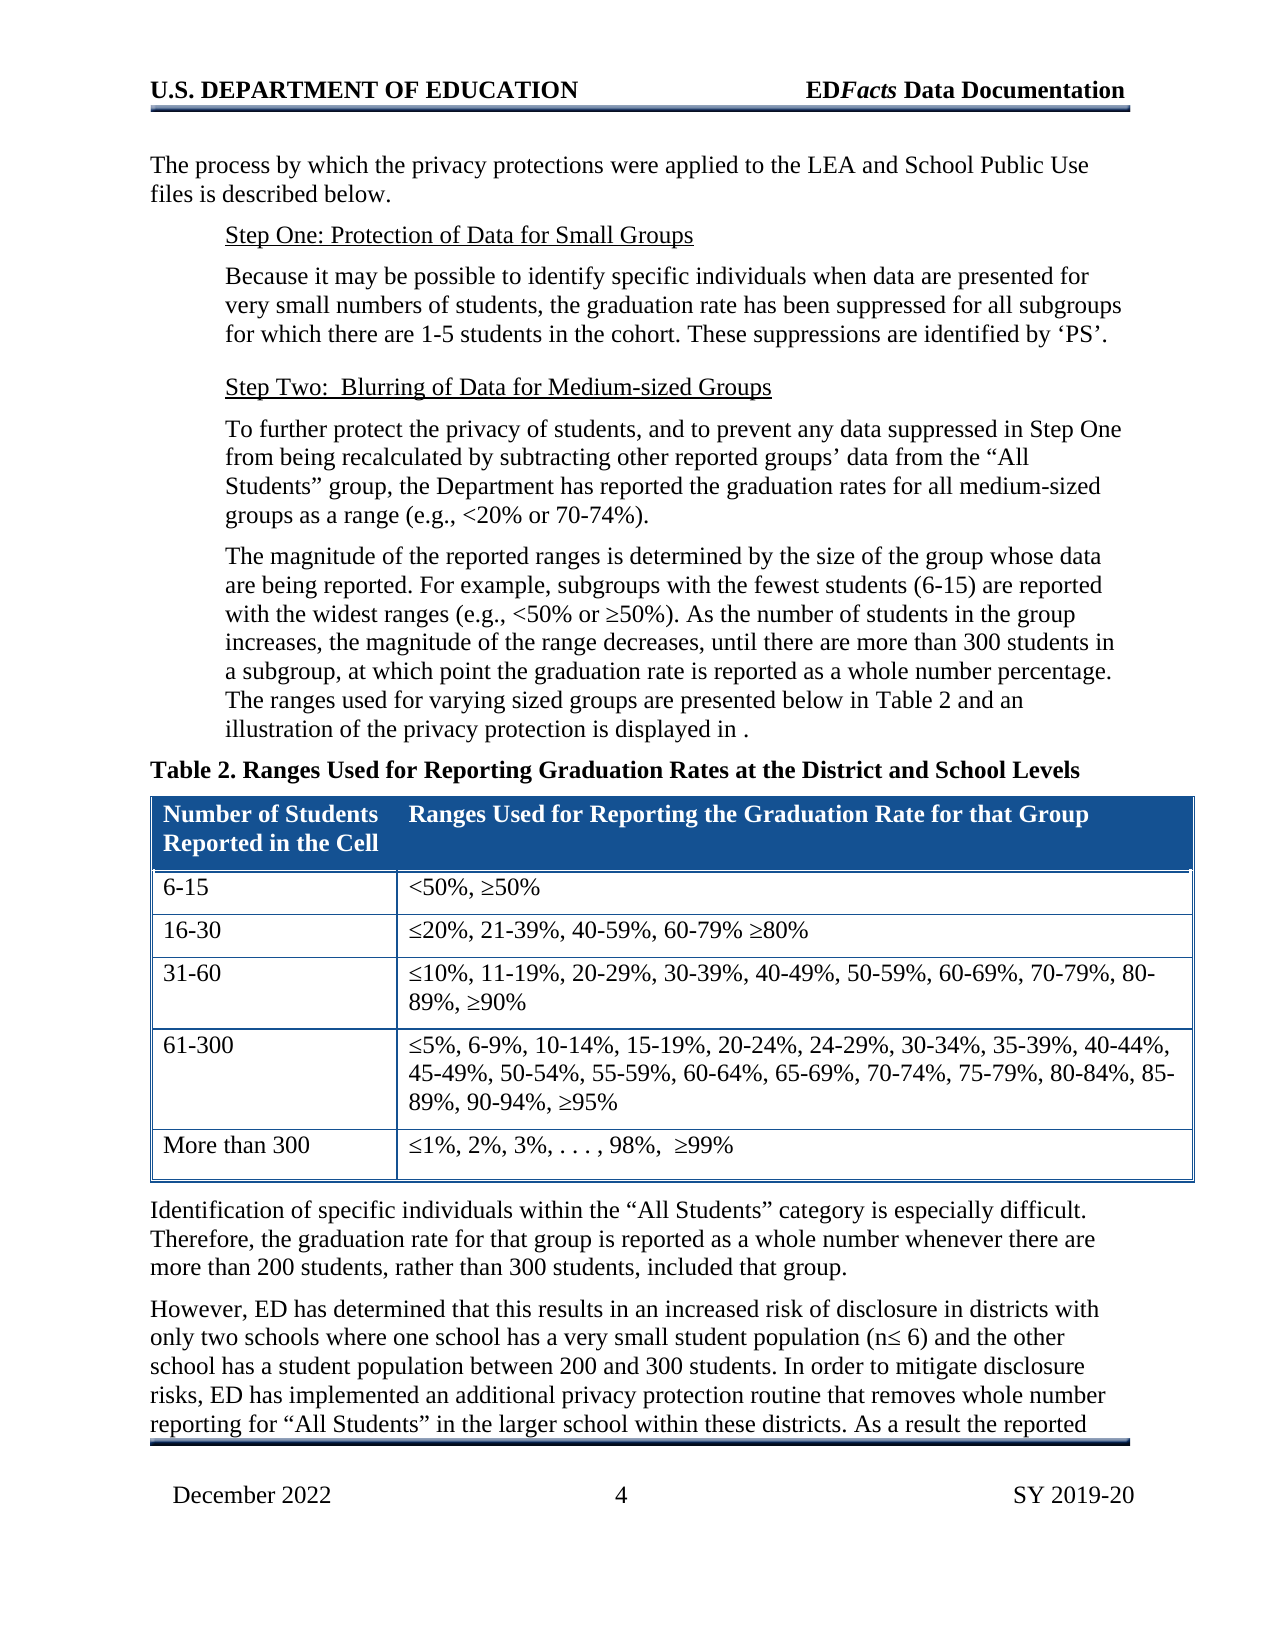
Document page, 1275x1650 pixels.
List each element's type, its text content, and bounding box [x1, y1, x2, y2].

table_header Number of Students Reported in the Cell [153, 799, 397, 869]
text To further protect the privacy of students, and to prevent any data suppressed in Step One from being recalculated by subtracting other reported groups’ data from the “All Students” group, the Department has reported the graduation rates for all medium-sized groups as a range (e.g., <20% or 70-74%). [225, 414, 1125, 529]
table_cell 6-15 [152, 869, 396, 914]
table_cell ≤5%, 6-9%, 10-14%, 15-19%, 20-24%, 24-29%, 30-34%, 35-39%, 40-44%, 45-49%, 50-54%, 55-59%, 60-64%, 65-69%, 70-74%, 75-79%, 80-84%, 85-89%, 90-94%, ≥95% [398, 1030, 1192, 1128]
table_cell <50%, ≥50% [398, 869, 1193, 914]
table_cell ≤20%, 21-39%, 40-59%, 60-79% ≥80% [398, 915, 1192, 957]
text Step Two: Blurring of Data for Medium-sized Groups [178, 372, 1125, 401]
text Step One: Protection of Data for Small Groups [150, 220, 1125, 249]
table_cell ≤10%, 11-19%, 20-29%, 30-39%, 40-49%, 50-59%, 60-69%, 70-79%, 80-89%, ≥90% [398, 958, 1192, 1028]
text The magnitude of the reported ranges is determined by the size of the group whose data are being reported. For example, subgroups with the fewest students (6-15) are reported with the widest ranges (e.g., <50% or ≥50%). As the number of students in the group increases, the magnitude of the range decreases, until there are more than 300 students in a subgroup, at which point the graduation rate is reported as a whole number percentage. The ranges used for varying sized groups are presented below in Table 2 and an illustration of the privacy protection is displayed in Table 3. [225, 541, 1125, 742]
table_cell 31-60 [153, 958, 396, 1028]
text The process by which the privacy protections were applied to the LEA and School Public Use files is described below. [150, 150, 1125, 207]
table_header Ranges Used for Reporting the Graduation Rate for that Group [397, 799, 1192, 869]
table_cell More than 300 [153, 1130, 396, 1179]
picture [150, 1438, 1131, 1446]
table_cell ≤1%, 2%, 3%, . . . , 98%, ≥99% [398, 1130, 1192, 1179]
table_cell 61-300 [153, 1030, 396, 1128]
picture [150, 103, 1138, 112]
text Identification of specific individuals within the “All Students” category is especially difficult. Therefore, the graduation rate for that group is reported as a whole number whenever there are more than 200 students, rather than 300 students, included that group. [150, 1195, 1125, 1281]
table_cell 16-30 [153, 915, 396, 957]
text Because it may be possible to identify specific individuals when data are presented for very small numbers of students, the graduation rate has been suppressed for all subgroups for which there are 1-5 students in the cohort. These suppressions are identified by ‘PS’. [225, 261, 1125, 347]
text Table 2. Ranges Used for Reporting Graduation Rates at the District and School Levels [150, 755, 1125, 784]
